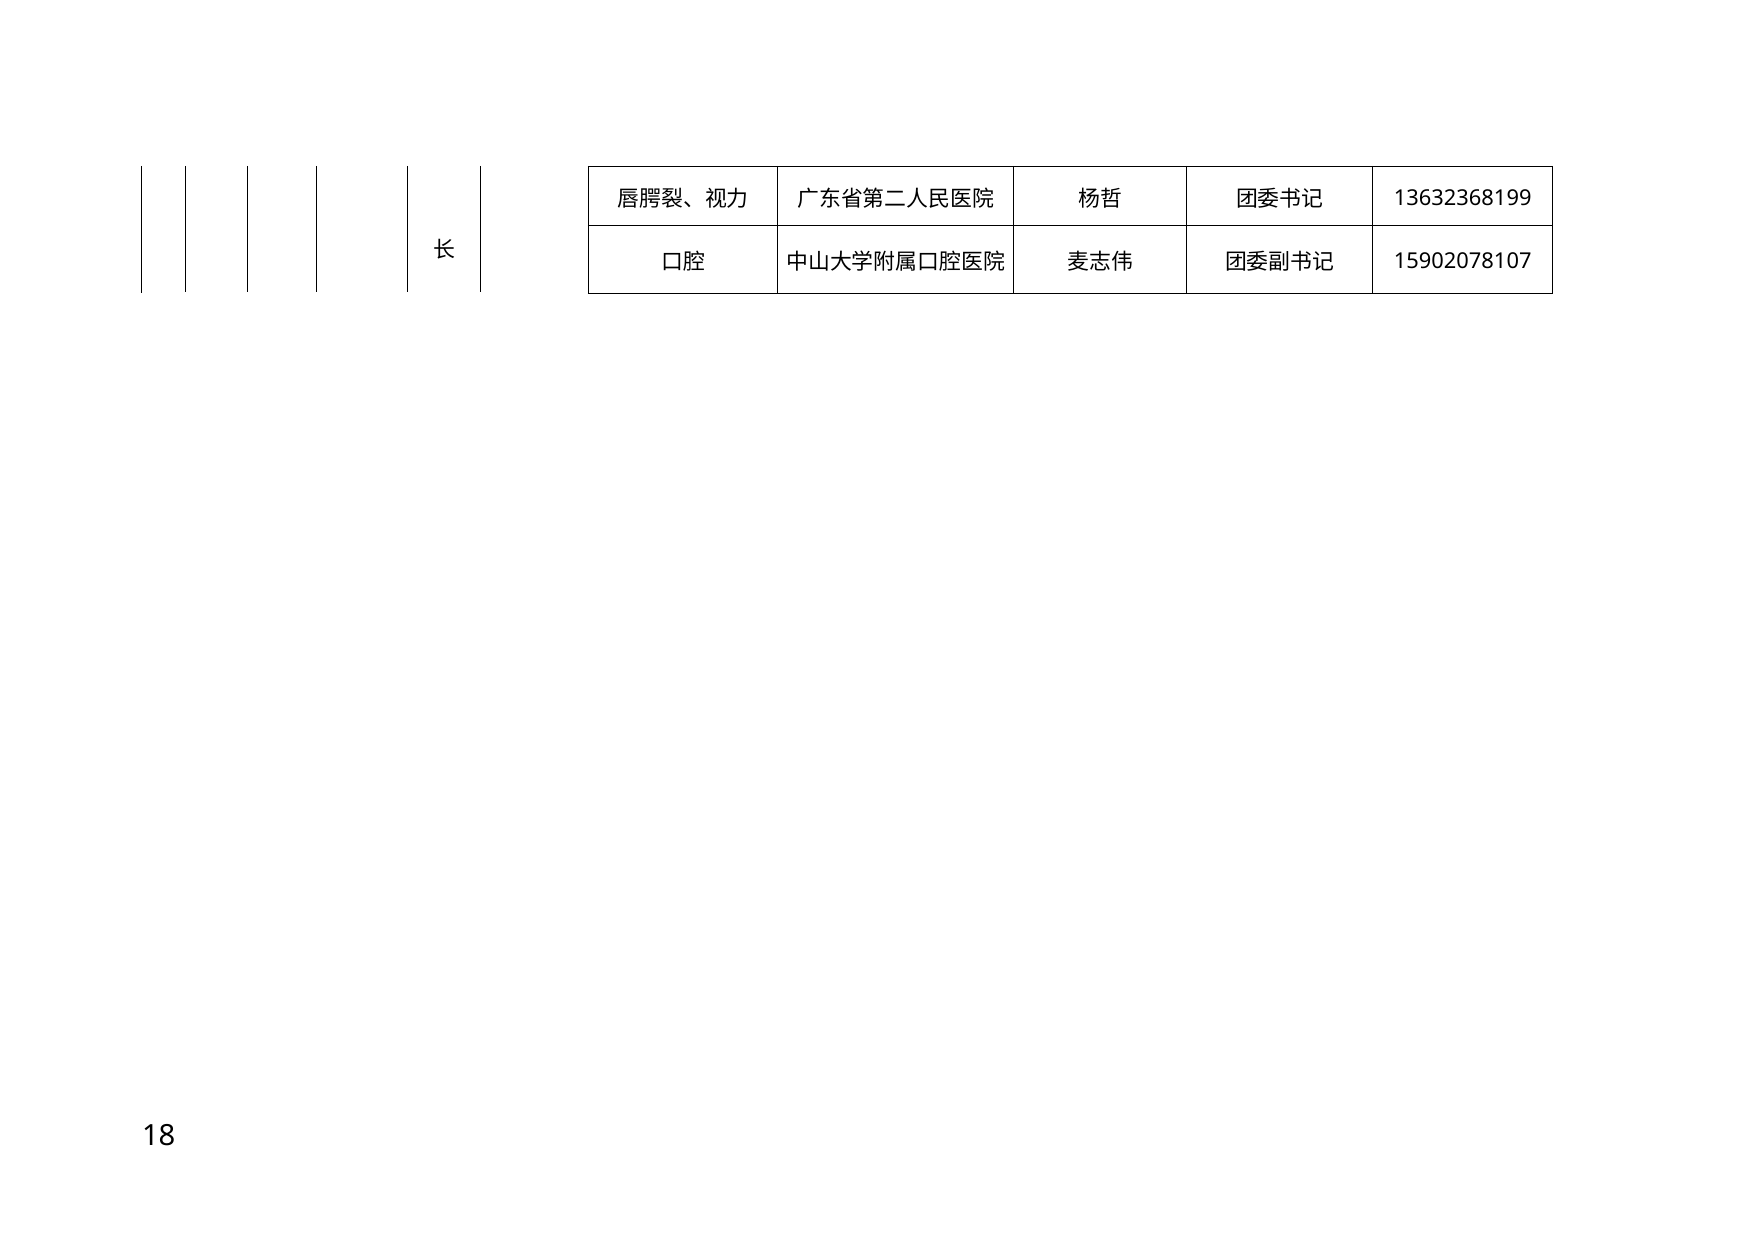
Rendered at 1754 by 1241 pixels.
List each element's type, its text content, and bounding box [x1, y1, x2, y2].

table_cell 中山大学附属口腔医院 [778, 226, 1013, 293]
table_cell 杨哲 [1014, 167, 1186, 225]
table_cell 13632368199 [1373, 167, 1552, 225]
table_cell 团委书记 [1187, 167, 1372, 225]
table_cell 口腔 [589, 226, 777, 293]
table_cell 团委副书记 [1187, 226, 1372, 293]
table_cell 广东省第二人民医院 [778, 167, 1013, 225]
table_cell 麦志伟 [1014, 226, 1186, 293]
table_cell 唇腭裂、视力 [589, 167, 777, 225]
table_cell 15902078107 [1373, 226, 1552, 293]
